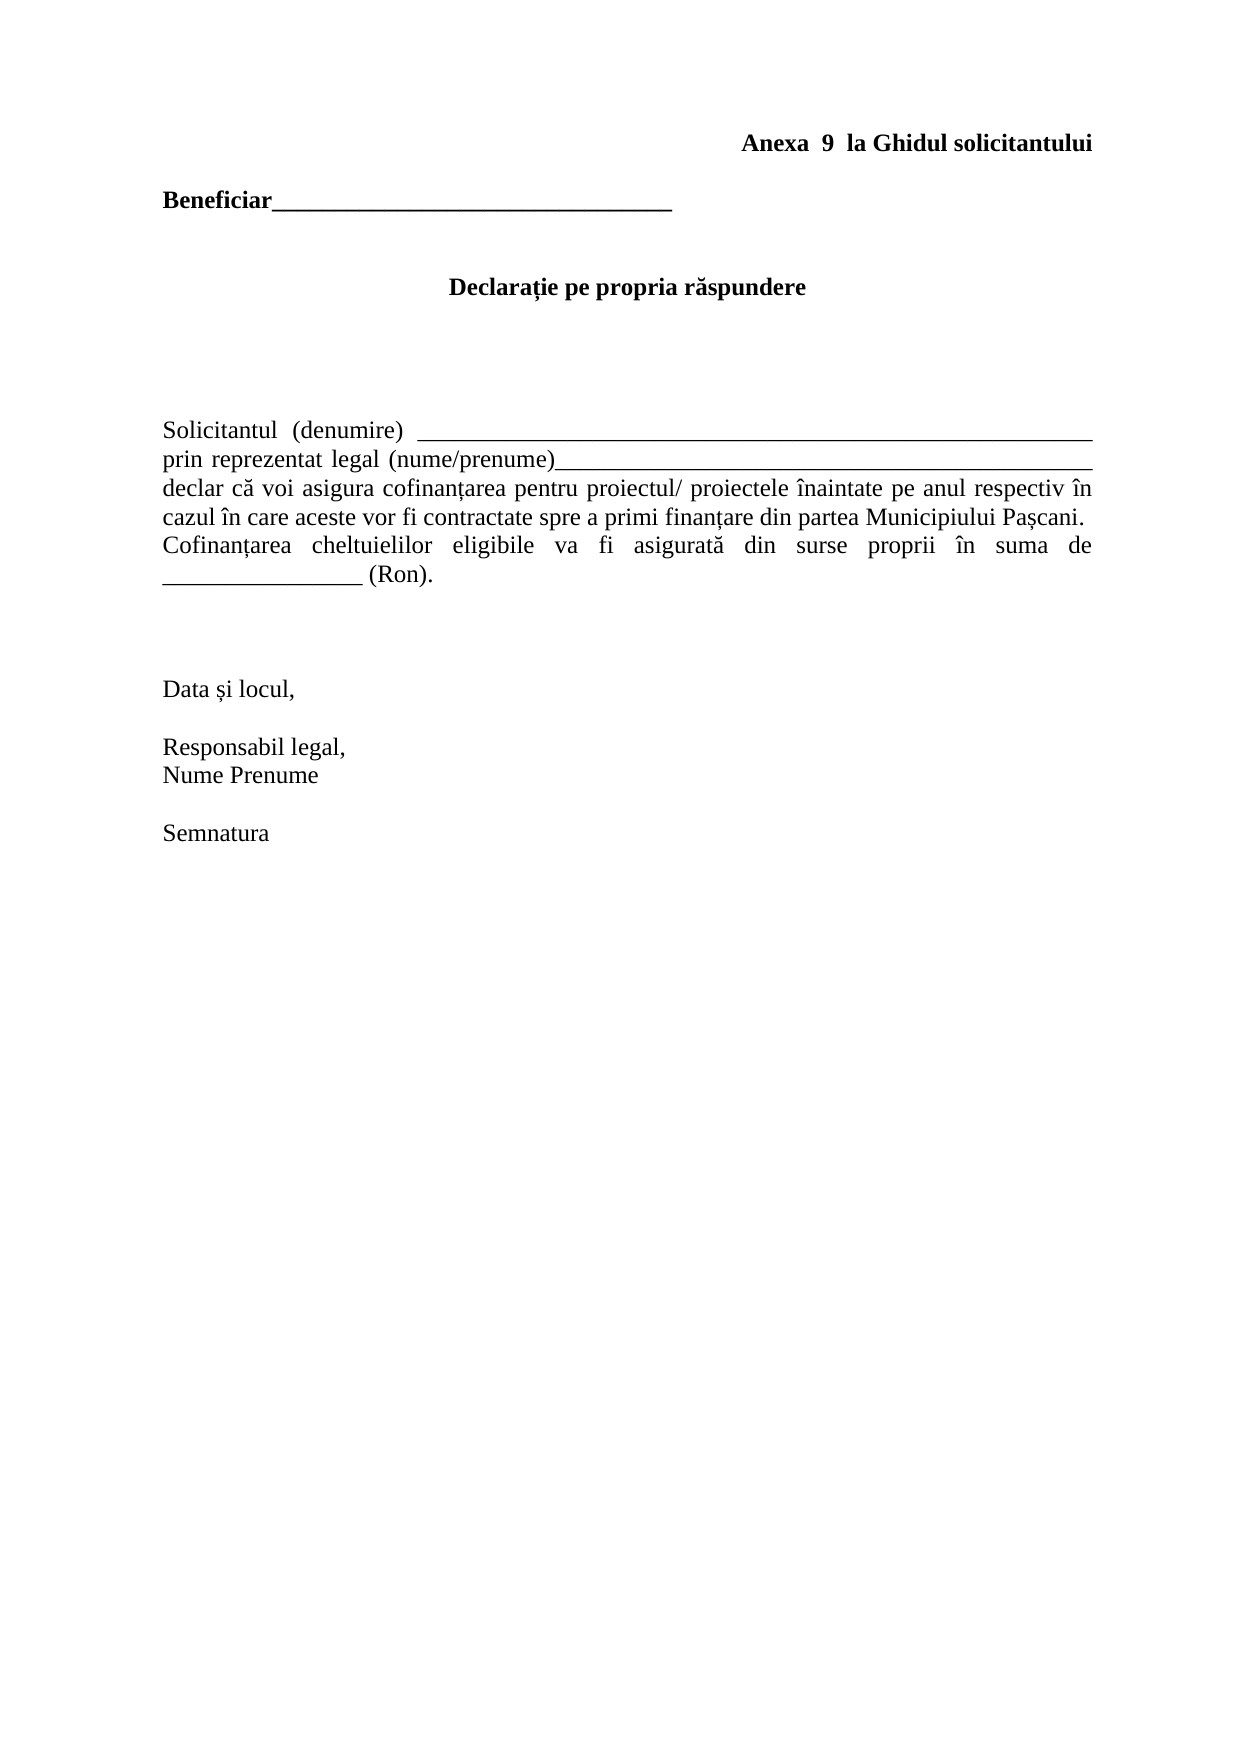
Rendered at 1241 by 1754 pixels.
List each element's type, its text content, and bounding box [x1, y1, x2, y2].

text Nume Prenume [162, 760, 1093, 789]
text Semnatura [162, 818, 1093, 847]
text Anexa 9 la Ghidul solicitantului [162, 128, 1093, 157]
text Declarație pe propria răspundere [162, 272, 1093, 300]
text Solicitantul (denumire) ______________________________________________________ prin reprezentat legal (nume/prenume)___________________________________________ declar că voi asigura cofinanțarea pentru proiectul/ proiectele înaintate pe anul respectiv în cazul în care aceste vor fi contractate spre a primi finanțare din partea Municipiului Pașcani. [162, 415, 1093, 530]
text Data și locul, [162, 674, 1093, 703]
text Responsabil legal, [162, 732, 1093, 760]
text Cofinanțarea cheltuielilor eligibile va fi asigurată din surse proprii în suma de ________________ (Ron). [162, 530, 1093, 588]
text Beneficiar________________________________ [162, 185, 1093, 214]
